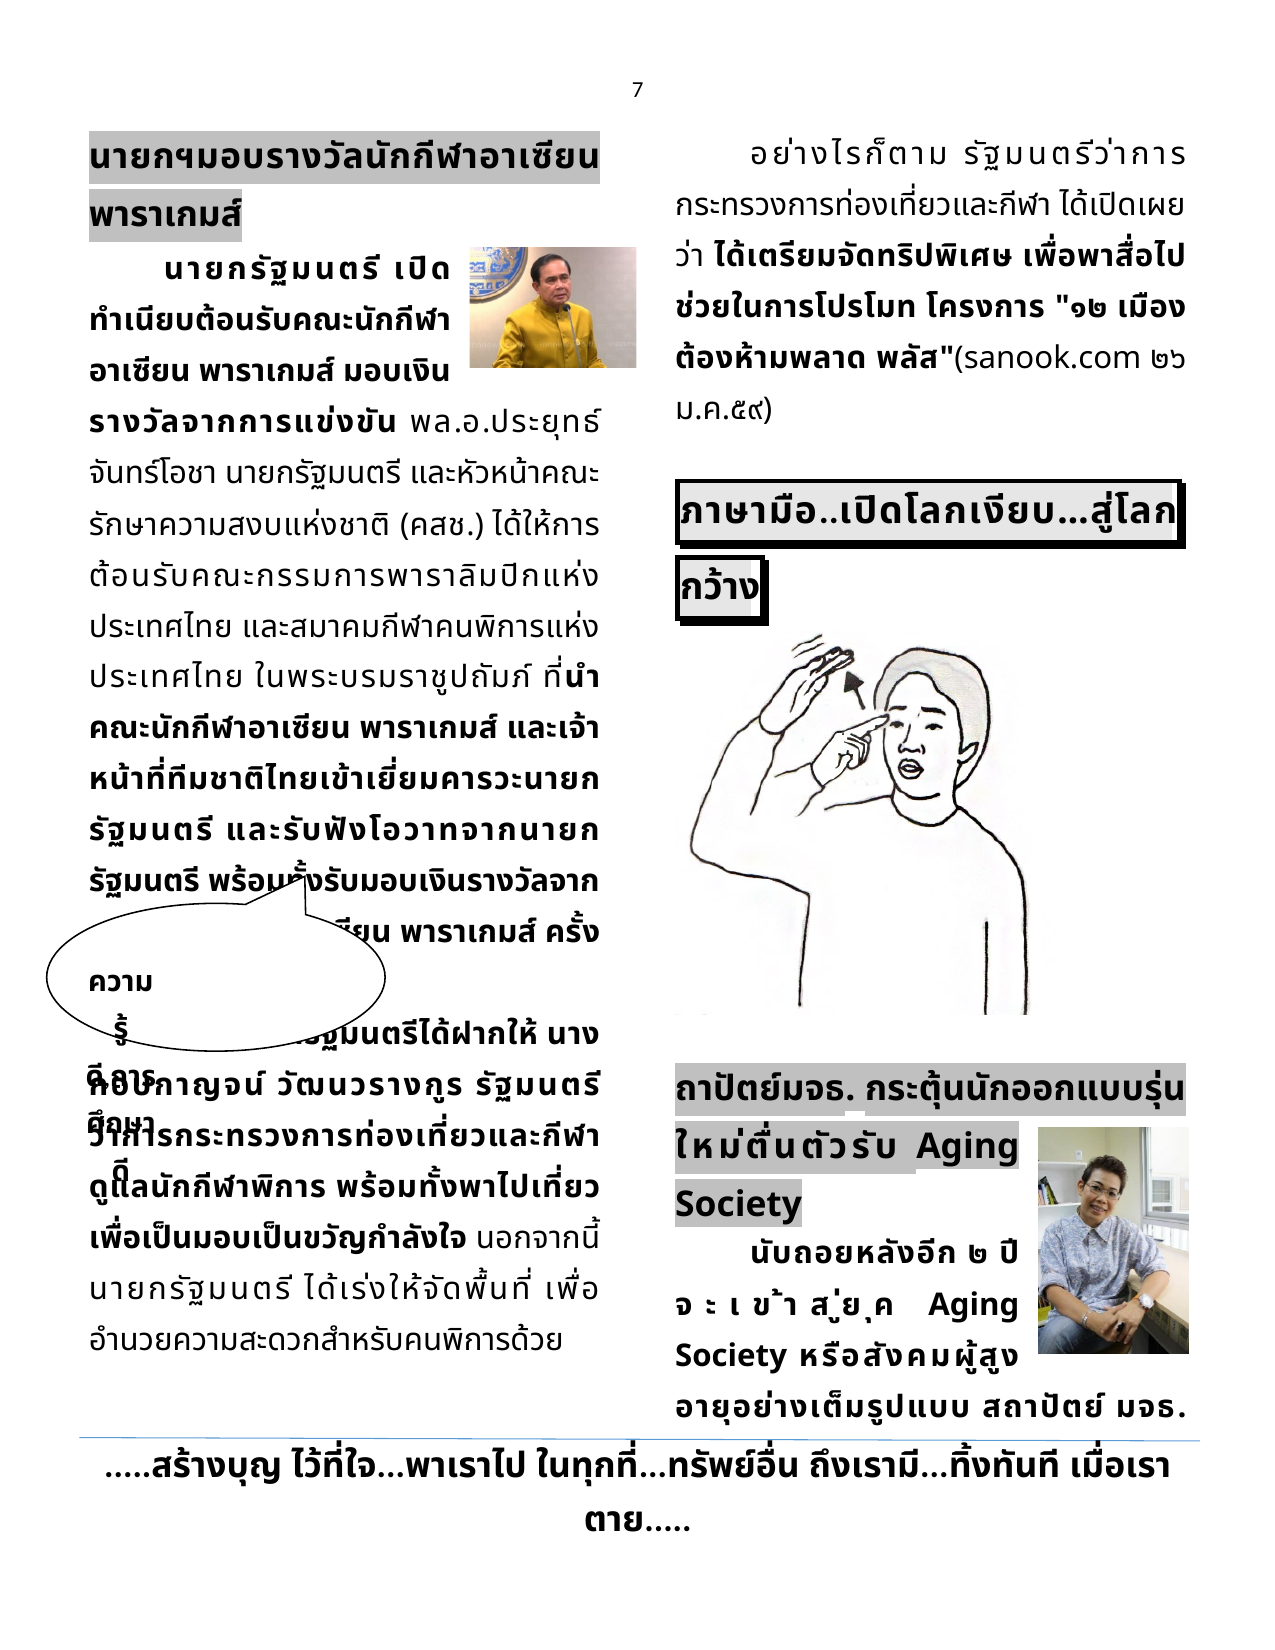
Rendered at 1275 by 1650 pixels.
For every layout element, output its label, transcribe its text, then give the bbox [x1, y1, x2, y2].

text นายกรัฐมนตรี เปิดทำเนียบต้อนรับคณะนักกีฬาอาเซียน พาราเกมส์ มอบเงินรางวัลจากการแข่งขัน พล.อ.ประยุทธ์ จันทร์โอชา นายกรัฐมนตรี และหัวหน้าคณะรักษาความสงบแห่งชาติ (คสช.) ได้ให้การต้อนรับคณะกรรมการพาราลิมปิกแห่งประเทศไทย และสมาคมกีฬาคนพิการแห่งประเทศไทย ในพระบรมราชูปถัมภ์ ที่นำคณะนักกีฬาอาเซียน พาราเกมส์ และเจ้าหน้าที่ทีมชาติไทยเข้าเยี่ยมคารวะนายกรัฐมนตรี และรับฟังโอวาทจากนายกรัฐมนตรี พร้อมทั้งรับมอบเงินรางวัลจากการแข่งขันกีฬาอาเซียน พาราเกมส์ ครั้งที่ ๘ ด้วย [89, 247, 600, 1008]
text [675, 1231, 1186, 1431]
picture [675, 631, 1079, 1015]
text นายกฯมอบรางวัลนักกีฬาอาเซียนพาราเกมส์ [89, 184, 600, 242]
text อย่างไรก็ตาม รัฐมนตรีว่าการกระทรวงการท่องเที่ยวและกีฬา ได้เปิดเผยว่า ได้เตรียมจัดทริปพิเศษ เพื่อพาสื่อไปช่วยในการโปรโมท โครงการ "๑๒ เมือง ต้องห้ามพลาด พลัส"(sanook.com ๒๖ ม.ค.๕๙) [675, 131, 1186, 434]
text ทั้งนี้ นายกรัฐมนตรีได้ฝากให้ นางกอบกาญจน์ วัฒนวรางกูร รัฐมนตรีว่าการกระทรวงการท่องเที่ยวและกีฬา ดูแลนักกีฬาพิการ พร้อมทั้งพาไปเที่ยว เพื่อเป็นมอบเป็นขวัญกำลังใจ นอกจากนี้ นายกรัฐมนตรี ได้เร่งให้จัดพื้นที่ เพื่ออำนวยความสะดวกสำหรับคนพิการด้วย [89, 1011, 600, 1364]
picture [469, 247, 637, 368]
picture [1038, 1127, 1189, 1354]
text ภาษามือ..เปิดโลกเงียบ…สู่โลกกว้าง [675, 545, 1186, 626]
text ถาปัตย์มจธ. กระตุ้นนักออกแบบรุ่นใหม่ตื่นตัวรับ Aging Society [675, 1111, 1186, 1227]
